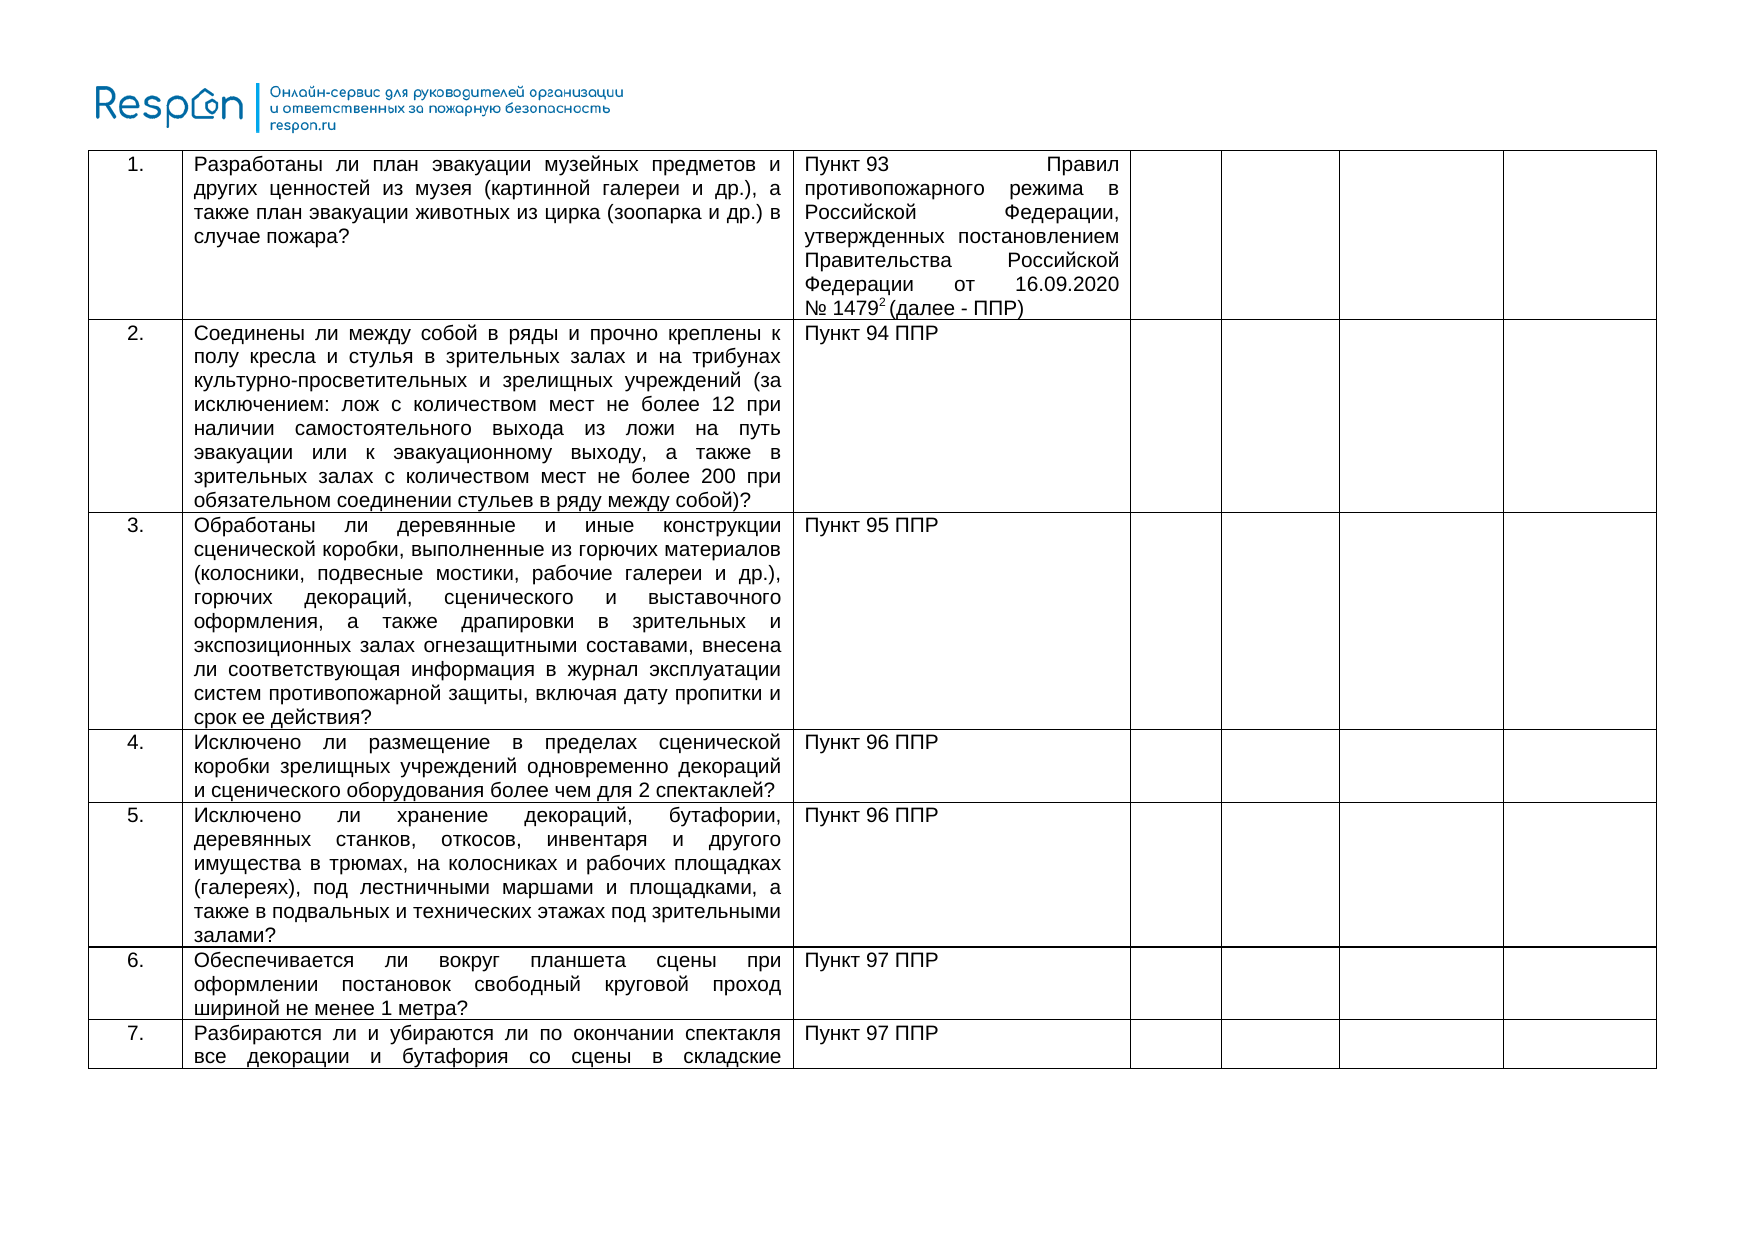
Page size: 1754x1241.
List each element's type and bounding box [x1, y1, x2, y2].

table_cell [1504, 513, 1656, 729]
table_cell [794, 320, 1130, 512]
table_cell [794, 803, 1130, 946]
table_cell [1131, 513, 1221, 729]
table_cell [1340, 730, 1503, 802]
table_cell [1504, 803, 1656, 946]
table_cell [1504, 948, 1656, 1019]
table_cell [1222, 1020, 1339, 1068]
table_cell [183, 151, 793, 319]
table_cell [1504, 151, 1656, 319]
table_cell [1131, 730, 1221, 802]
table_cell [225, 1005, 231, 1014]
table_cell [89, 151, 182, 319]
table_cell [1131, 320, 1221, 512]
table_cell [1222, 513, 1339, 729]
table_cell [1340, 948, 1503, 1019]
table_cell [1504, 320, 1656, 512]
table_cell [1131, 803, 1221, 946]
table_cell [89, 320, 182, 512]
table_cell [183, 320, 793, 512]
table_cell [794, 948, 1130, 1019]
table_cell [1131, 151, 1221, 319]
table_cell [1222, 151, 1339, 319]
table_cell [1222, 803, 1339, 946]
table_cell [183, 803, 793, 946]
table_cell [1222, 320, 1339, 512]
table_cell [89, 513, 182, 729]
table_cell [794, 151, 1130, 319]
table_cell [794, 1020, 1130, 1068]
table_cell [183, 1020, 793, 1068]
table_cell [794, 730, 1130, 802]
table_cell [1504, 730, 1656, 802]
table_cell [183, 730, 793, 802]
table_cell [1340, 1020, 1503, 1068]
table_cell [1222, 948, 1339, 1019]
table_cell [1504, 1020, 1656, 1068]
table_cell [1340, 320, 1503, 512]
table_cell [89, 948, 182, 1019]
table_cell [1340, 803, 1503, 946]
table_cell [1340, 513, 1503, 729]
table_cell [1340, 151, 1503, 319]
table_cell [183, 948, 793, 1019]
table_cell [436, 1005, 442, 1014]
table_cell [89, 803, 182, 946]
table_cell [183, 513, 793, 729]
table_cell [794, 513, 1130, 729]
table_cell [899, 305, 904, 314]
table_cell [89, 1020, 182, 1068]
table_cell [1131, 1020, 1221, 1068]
picture [88, 75, 628, 137]
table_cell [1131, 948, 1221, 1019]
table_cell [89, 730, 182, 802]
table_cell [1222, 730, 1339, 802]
